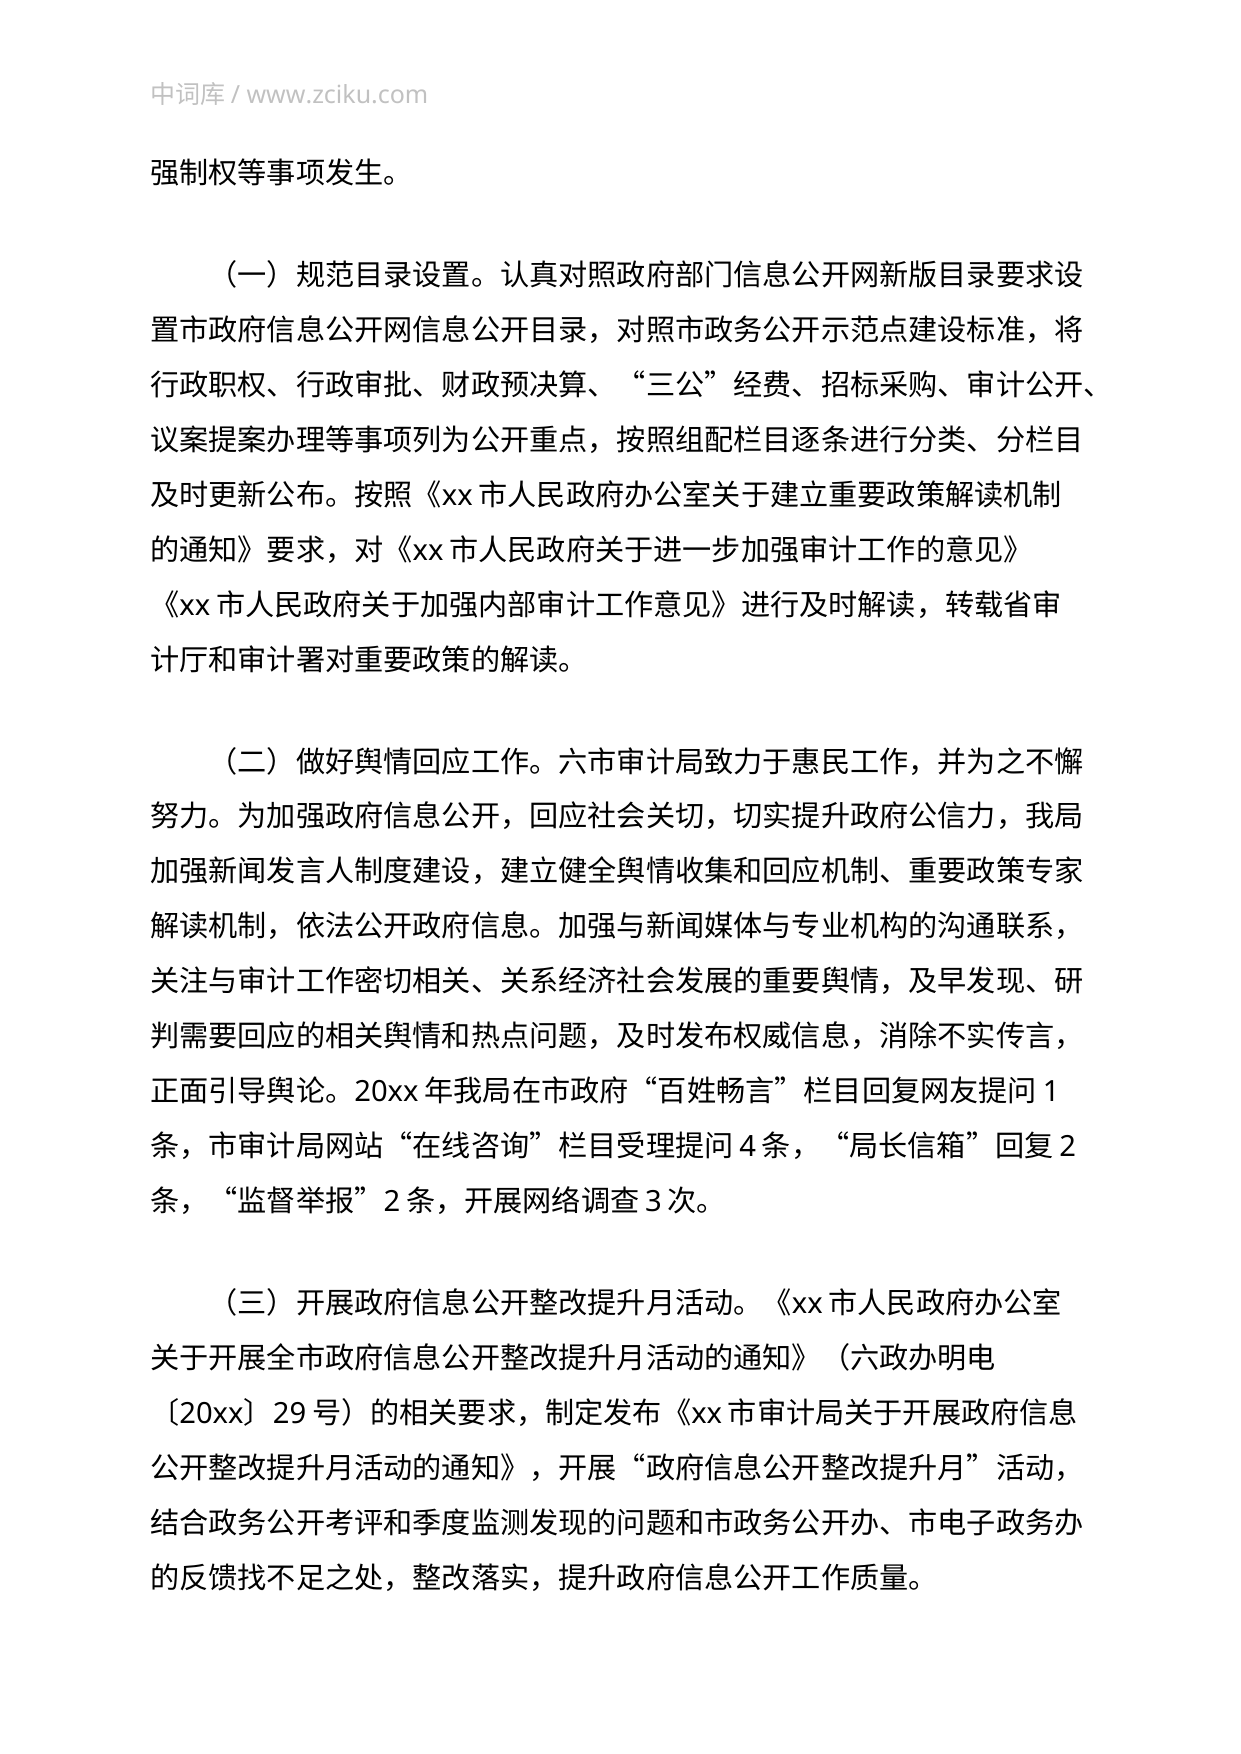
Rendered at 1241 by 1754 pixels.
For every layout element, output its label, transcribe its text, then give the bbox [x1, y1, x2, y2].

text （三）开展政府信息公开整改提升月活动。《xx市人民政府办公室关于开展全市政府信息公开整改提升月活动的通知》（六政办明电〔20xx〕29号）的相关要求，制定发布《xx市审计局关于开展政府信息公开整改提升月活动的通知》，开展“政府信息公开整改提升月”活动，结合政务公开考评和季度监测发现的问题和市政务公开办、市电子政务办的反馈找不足之处，整改落实，提升政府信息公开工作质量。 [150, 1279, 1090, 1596]
text （一）规范目录设置。认真对照政府部门信息公开网新版目录要求设置市政府信息公开网信息公开目录，对照市政务公开示范点建设标准，将行政职权、行政审批、财政预决算、“三公”经费、招标采购、审计公开、议案提案办理等事项列为公开重点，按照组配栏目逐条进行分类、分栏目及时更新公布。按照《xx市人民政府办公室关于建立重要政策解读机制的通知》要求，对《xx市人民政府关于进一步加强审计工作的意见》《xx市人民政府关于加强内部审计工作意见》进行及时解读，转载省审计厅和审计署对重要政策的解读。 [150, 252, 1090, 679]
text （二）做好舆情回应工作。六市审计局致力于惠民工作，并为之不懈努力。为加强政府信息公开，回应社会关切，切实提升政府公信力，我局加强新闻发言人制度建设，建立健全舆情收集和回应机制、重要政策专家解读机制，依法公开政府信息。加强与新闻媒体与专业机构的沟通联系，关注与审计工作密切相关、关系经济社会发展的重要舆情，及早发现、研判需要回应的相关舆情和热点问题，及时发布权威信息，消除不实传言，正面引导舆论。20xx年我局在市政府“百姓畅言”栏目回复网友提问1条，市审计局网站“在线咨询”栏目受理提问4条，“局长信箱”回复2条，“监督举报”2条，开展网络调查3次。 [150, 738, 1090, 1220]
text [150, 150, 1090, 192]
